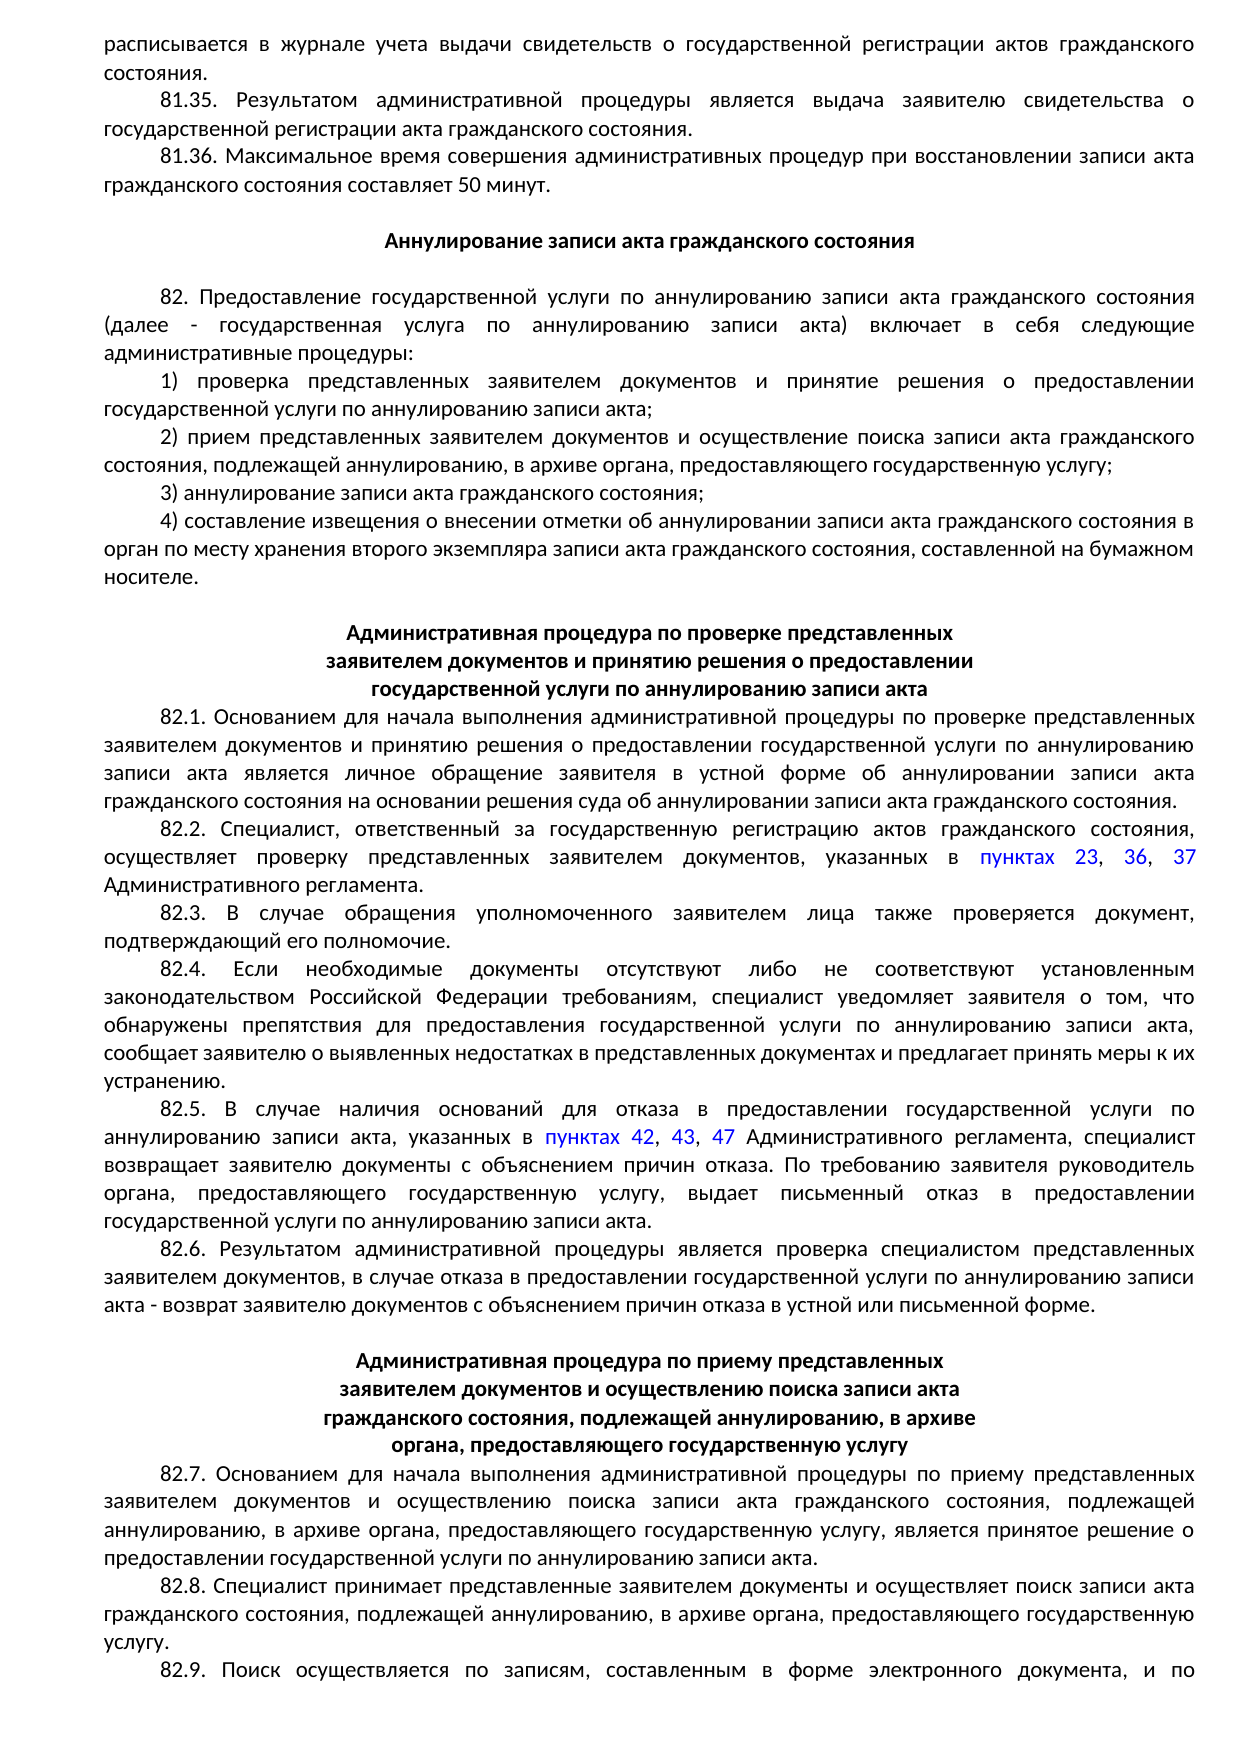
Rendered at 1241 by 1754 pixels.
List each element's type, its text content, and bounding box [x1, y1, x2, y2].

text 82.3. В случае обращения уполномоченного заявителем лица также проверяется документ, подтверждающий его полномочие. [103, 898, 1196, 954]
title заявителем документов и осуществлению поиска записи акта [103, 1374, 1196, 1403]
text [103, 29, 1196, 86]
title гражданского состояния, подлежащей аннулированию, в архиве [103, 1403, 1196, 1431]
text 3) аннулирование записи акта гражданского состояния; [103, 478, 1196, 506]
text 2) прием представленных заявителем документов и осуществление поиска записи акта гражданского состояния, подлежащей аннулированию, в архиве органа, предоставляющего государственную услугу; [103, 422, 1196, 478]
title заявителем документов и принятию решения о предоставлении [103, 646, 1196, 674]
text 82.2. Специалист, ответственный за государственную регистрацию актов гражданского состояния, осуществляет проверку представленных заявителем документов, указанных в пунктах 23, 36, 37 Административного регламента. [103, 814, 1196, 898]
text 82.6. Результатом административной процедуры является проверка специалистом представленных заявителем документов, в случае отказа в предоставлении государственной услуги по аннулированию записи акта - возврат заявителю документов с объяснением причин отказа в устной или письменной форме. [103, 1234, 1196, 1318]
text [103, 1655, 1196, 1683]
text 4) составление извещения о внесении отметки об аннулировании записи акта гражданского состояния в орган по месту хранения второго экземпляра записи акта гражданского состояния, составленной на бумажном носителе. [103, 506, 1196, 590]
text 82.5. В случае наличия оснований для отказа в предоставлении государственной услуги по аннулированию записи акта, указанных в пунктах 42, 43, 47 Административного регламента, специалист возвращает заявителю документы с объяснением причин отказа. По требованию заявителя руководитель органа, предоставляющего государственную услугу, выдает письменный отказ в предоставлении государственной услуги по аннулированию записи акта. [103, 1094, 1196, 1234]
title органа, предоставляющего государственную услугу [103, 1431, 1196, 1459]
title Административная процедура по приему представленных [103, 1347, 1196, 1374]
text 1) проверка представленных заявителем документов и принятие решения о предоставлении государственной услуги по аннулированию записи акта; [103, 366, 1196, 422]
text 82.1. Основанием для начала выполнения административной процедуры по проверке представленных заявителем документов и принятию решения о предоставлении государственной услуги по аннулированию записи акта является личное обращение заявителя в устной форме об аннулировании записи акта гражданского состояния на основании решения суда об аннулировании записи акта гражданского состояния. [103, 702, 1196, 814]
title Административная процедура по проверке представленных [103, 618, 1196, 646]
text 82.4. Если необходимые документы отсутствуют либо не соответствуют установленным законодательством Российской Федерации требованиям, специалист уведомляет заявителя о том, что обнаружены препятствия для предоставления государственной услуги по аннулированию записи акта, сообщает заявителю о выявленных недостатках в представленных документах и предлагает принять меры к их устранению. [103, 954, 1196, 1094]
text 81.35. Результатом административной процедуры является выдача заявителю свидетельства о государственной регистрации акта гражданского состояния. [103, 86, 1196, 142]
title государственной услуги по аннулированию записи акта [103, 674, 1196, 702]
text 82.8. Специалист принимает представленные заявителем документы и осуществляет поиск записи акта гражданского состояния, подлежащей аннулированию, в архиве органа, предоставляющего государственную услугу. [103, 1571, 1196, 1655]
text 82. Предоставление государственной услуги по аннулированию записи акта гражданского состояния (далее - государственная услуга по аннулированию записи акта) включает в себя следующие административные процедуры: [103, 282, 1196, 366]
text 81.36. Максимальное время совершения административных процедур при восстановлении записи акта гражданского состояния составляет 50 минут. [103, 142, 1196, 198]
text 82.7. Основанием для начала выполнения административной процедуры по приему представленных заявителем документов и осуществлению поиска записи акта гражданского состояния, подлежащей аннулированию, в архиве органа, предоставляющего государственную услугу, является принятое решение о предоставлении государственной услуги по аннулированию записи акта. [103, 1459, 1196, 1571]
title Аннулирование записи акта гражданского состояния [103, 226, 1196, 254]
